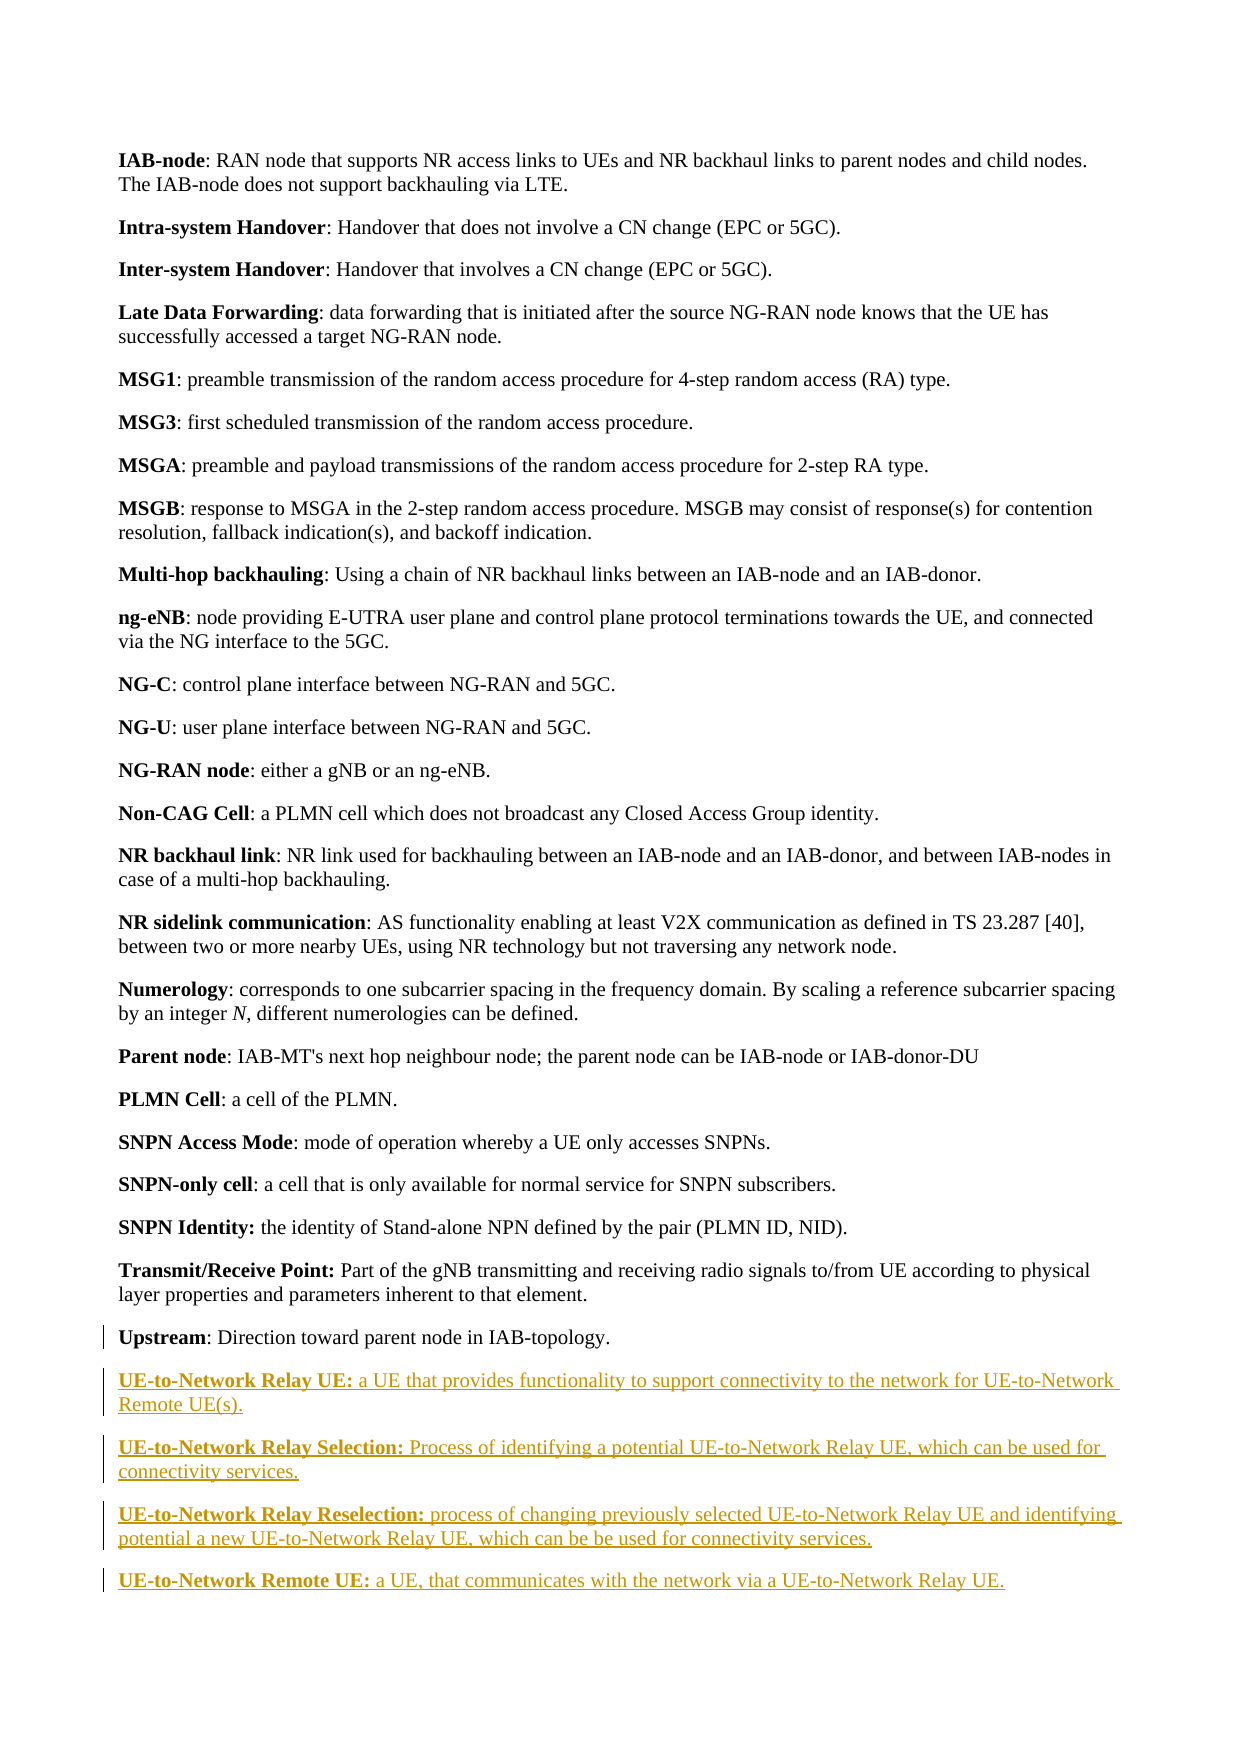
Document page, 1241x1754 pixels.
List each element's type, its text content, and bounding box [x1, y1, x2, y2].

text Non-CAG Cell: a PLMN cell which does not broadcast any Closed Access Group identity. [118, 801, 1122, 824]
text SNPN Identity: the identity of Stand-alone NPN defined by the pair (PLMN ID, NID). [118, 1215, 1122, 1239]
text NG-U: user plane interface between NG-RAN and 5GC. [118, 715, 1122, 739]
text Multi-hop backhauling: Using a chain of NR backhaul links between an IAB-node and an IAB-donor. [118, 562, 1122, 586]
text NG-RAN node: either a gNB or an ng-eNB. [118, 758, 1122, 782]
text NG-C: control plane interface between NG-RAN and 5GC. [118, 672, 1122, 696]
text MSG3: first scheduled transmission of the random access procedure. [118, 410, 1122, 434]
text MSGA: preamble and payload transmissions of the random access procedure for 2-step RA type. [118, 453, 1122, 477]
text IAB-node: RAN node that supports NR access links to UEs and NR backhaul links to parent nodes and child nodes. The IAB-node does not support backhauling via LTE. [118, 148, 1122, 196]
text ng-eNB: node providing E-UTRA user plane and control plane protocol terminations towards the UE, and connected via the NG interface to the 5GC. [118, 605, 1122, 653]
text Numerology: corresponds to one subcarrier spacing in the frequency domain. By scaling a reference subcarrier spacing by an integer N, different numerologies can be defined. [118, 977, 1122, 1025]
text PLMN Cell: a cell of the PLMN. [118, 1087, 1122, 1111]
text MSGB: response to MSGA in the 2-step random access procedure. MSGB may consist of response(s) for contention resolution, fallback indication(s), and backoff indication. [118, 496, 1122, 544]
text NR backhaul link: NR link used for backhauling between an IAB-node and an IAB-donor, and between IAB-nodes in case of a multi-hop backhauling. [118, 843, 1122, 891]
text Intra-system Handover: Handover that does not involve a CN change (EPC or 5GC). [118, 214, 1122, 239]
text Transmit/Receive Point: Part of the gNB transmitting and receiving radio signals to/from UE according to physical layer properties and parameters inherent to that element. [118, 1258, 1122, 1306]
text Inter-system Handover: Handover that involves a CN change (EPC or 5GC). [118, 257, 1122, 281]
text SNPN Access Mode: mode of operation whereby a UE only accesses SNPNs. [118, 1129, 1122, 1154]
text SNPN-only cell: a cell that is only available for normal service for SNPN subscribers. [118, 1172, 1122, 1196]
text Upstream: Direction toward parent node in IAB-topology. [118, 1325, 1122, 1349]
text MSG1: preamble transmission of the random access procedure for 4-step random access (RA) type. [118, 367, 1122, 391]
text Late Data Forwarding: data forwarding that is initiated after the source NG-RAN node knows that the UE has successfully accessed a target NG-RAN node. [118, 300, 1122, 348]
text NR sidelink communication: AS functionality enabling at least V2X communication as defined in TS 23.287 [40], between two or more nearby UEs, using NR technology but not traversing any network node. [118, 910, 1122, 958]
text Parent node: IAB-MT's next hop neighbour node; the parent node can be IAB-node or IAB-donor-DU [118, 1044, 1122, 1068]
